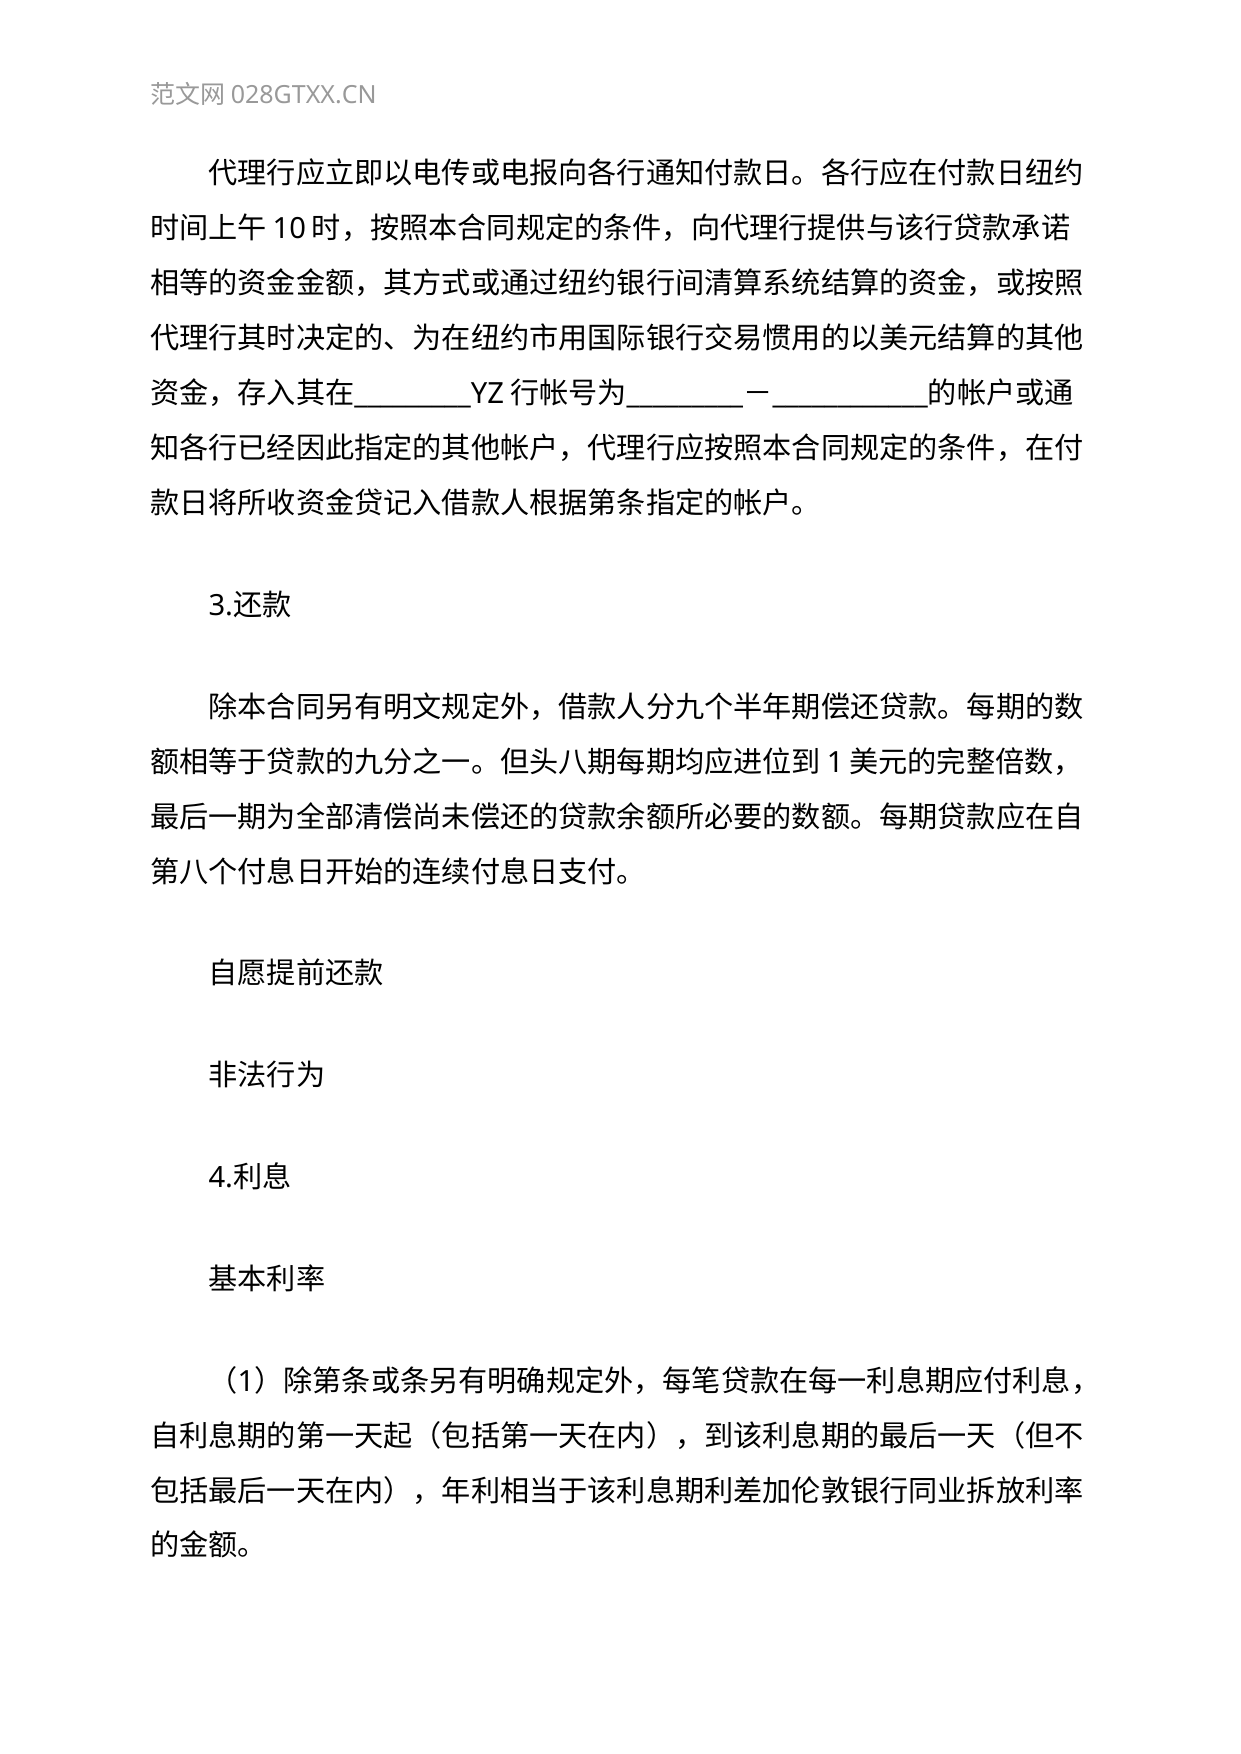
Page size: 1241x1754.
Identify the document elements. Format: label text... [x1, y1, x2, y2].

text 基本利率 [150, 1255, 1090, 1298]
text （1）除第条或条另有明确规定外，每笔贷款在每一利息期应付利息，自利息期的第一天起（包括第一天在内），到该利息期的最后一天（但不包括最后一天在内），年利相当于该利息期利差加伦敦银行同业拆放利率的金额。 [150, 1357, 1090, 1564]
text 代理行应立即以电传或电报向各行通知付款日。各行应在付款日纽约时间上午10时，按照本合同规定的条件，向代理行提供与该行贷款承诺相等的资金金额，其方式或通过纽约银行间清算系统结算的资金，或按照代理行其时决定的、为在纽约市用国际银行交易惯用的以美元结算的其他资金，存入其在_________YZ行帐号为_________－____________的帐户或通知各行已经因此指定的其他帐户，代理行应按照本合同规定的条件，在付款日将所收资金贷记入借款人根据第条指定的帐户。 [150, 150, 1090, 522]
text 4.利息 [150, 1153, 1090, 1196]
text 非法行为 [150, 1052, 1090, 1094]
text 除本合同另有明文规定外，借款人分九个半年期偿还贷款。每期的数额相等于贷款的九分之一。但头八期每期均应进位到1美元的完整倍数，最后一期为全部清偿尚未偿还的贷款余额所必要的数额。每期贷款应在自第八个付息日开始的连续付息日支付。 [150, 683, 1090, 890]
text 自愿提前还款 [150, 950, 1090, 992]
text 3.还款 [150, 581, 1090, 624]
